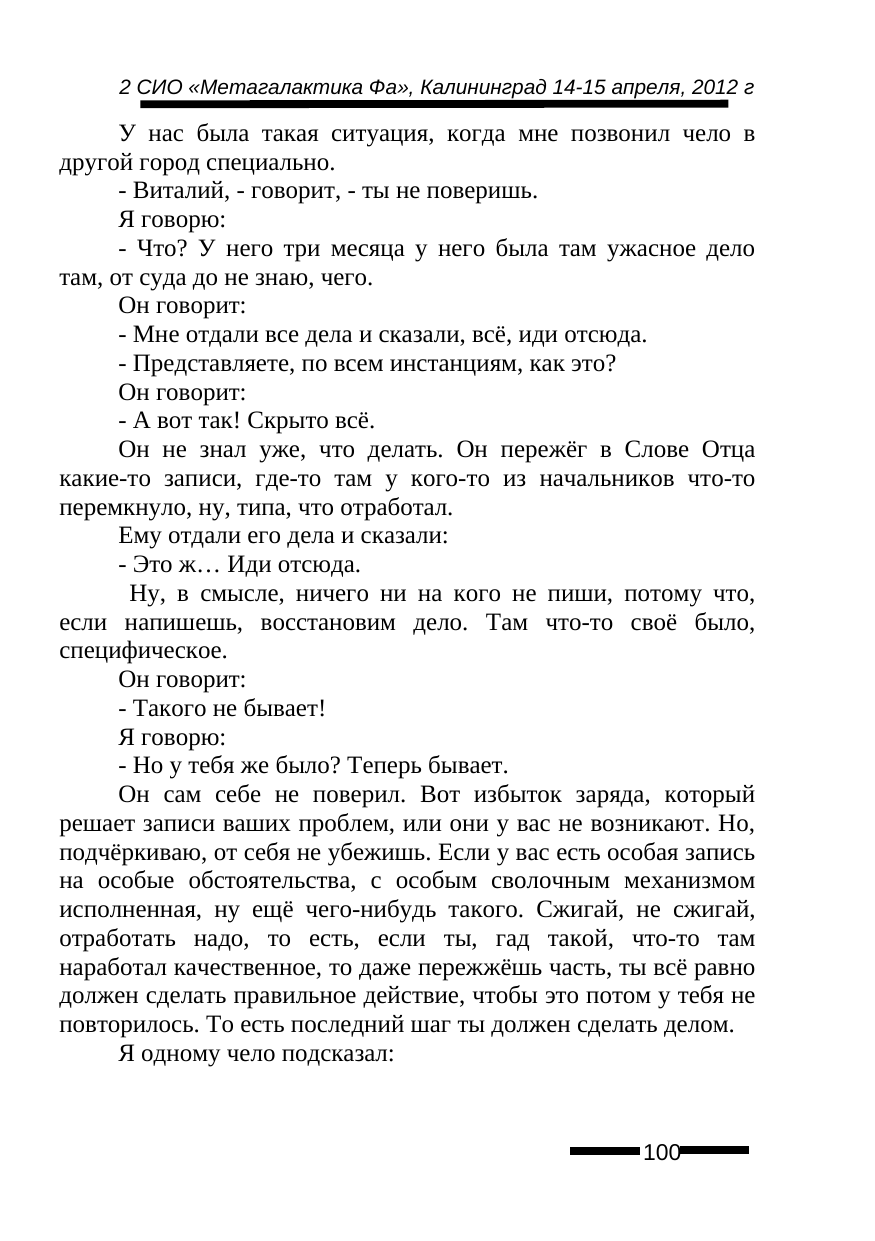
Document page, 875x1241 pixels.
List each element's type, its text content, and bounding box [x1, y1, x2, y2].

text Он не знал уже, что делать. Он пережёг в Слове Отца какие-то записи, где-то там у кого-то из начальников что-то перемкнуло, ну, типа, что отработал. [59, 434, 756, 521]
text - Это ж… Иди отсюда. [59, 549, 756, 578]
text - Что? У него три месяца у него была там ужасное дело там, от суда до не знаю, чего. [59, 233, 756, 291]
text Он сам себе не поверил. Вот избыток заряда, который решает записи ваших проблем, или они у вас не возникают. Но, подчёркиваю, от себя не убежишь. Если у вас есть особая запись на особые обстоятельства, с особым сволочным механизмом исполненная, ну ещё чего-нибудь такого. Сжигай, не сжигай, отработать надо, то есть, если ты, гад такой, что-то там наработал качественное, то даже пережжёшь часть, ты всё равно должен сделать правильное действие, чтобы это потом у тебя не повторилось. То есть последний шаг ты должен сделать делом. [59, 779, 756, 1038]
text - Представляете, по всем инстанциям, как это? [59, 348, 756, 377]
text Я одному чело подсказал: [59, 1038, 756, 1067]
text - Такого не бывает! [59, 693, 756, 722]
text - Виталий, - говорит, - ты не поверишь. [59, 176, 756, 204]
text Ну, в смысле, ничего ни на кого не пиши, потому что, если напишешь, восстановим дело. Там что-то своё было, специфическое. [59, 578, 756, 664]
text - Мне отдали все дела и сказали, всё, иди отсюда. [59, 319, 756, 348]
text - Но у тебя же было? Теперь бывает. [59, 751, 756, 779]
text Я говорю: [59, 722, 756, 751]
text - А вот так! Скрыто всё. [59, 406, 756, 434]
text Ему отдали его дела и сказали: [59, 521, 756, 549]
text Он говорит: [59, 291, 756, 319]
text Он говорит: [59, 664, 756, 693]
text Я говорю: [59, 204, 756, 233]
text Он говорит: [59, 377, 756, 406]
text У нас была такая ситуация, когда мне позвонил чело в другой город специально. [59, 118, 756, 176]
